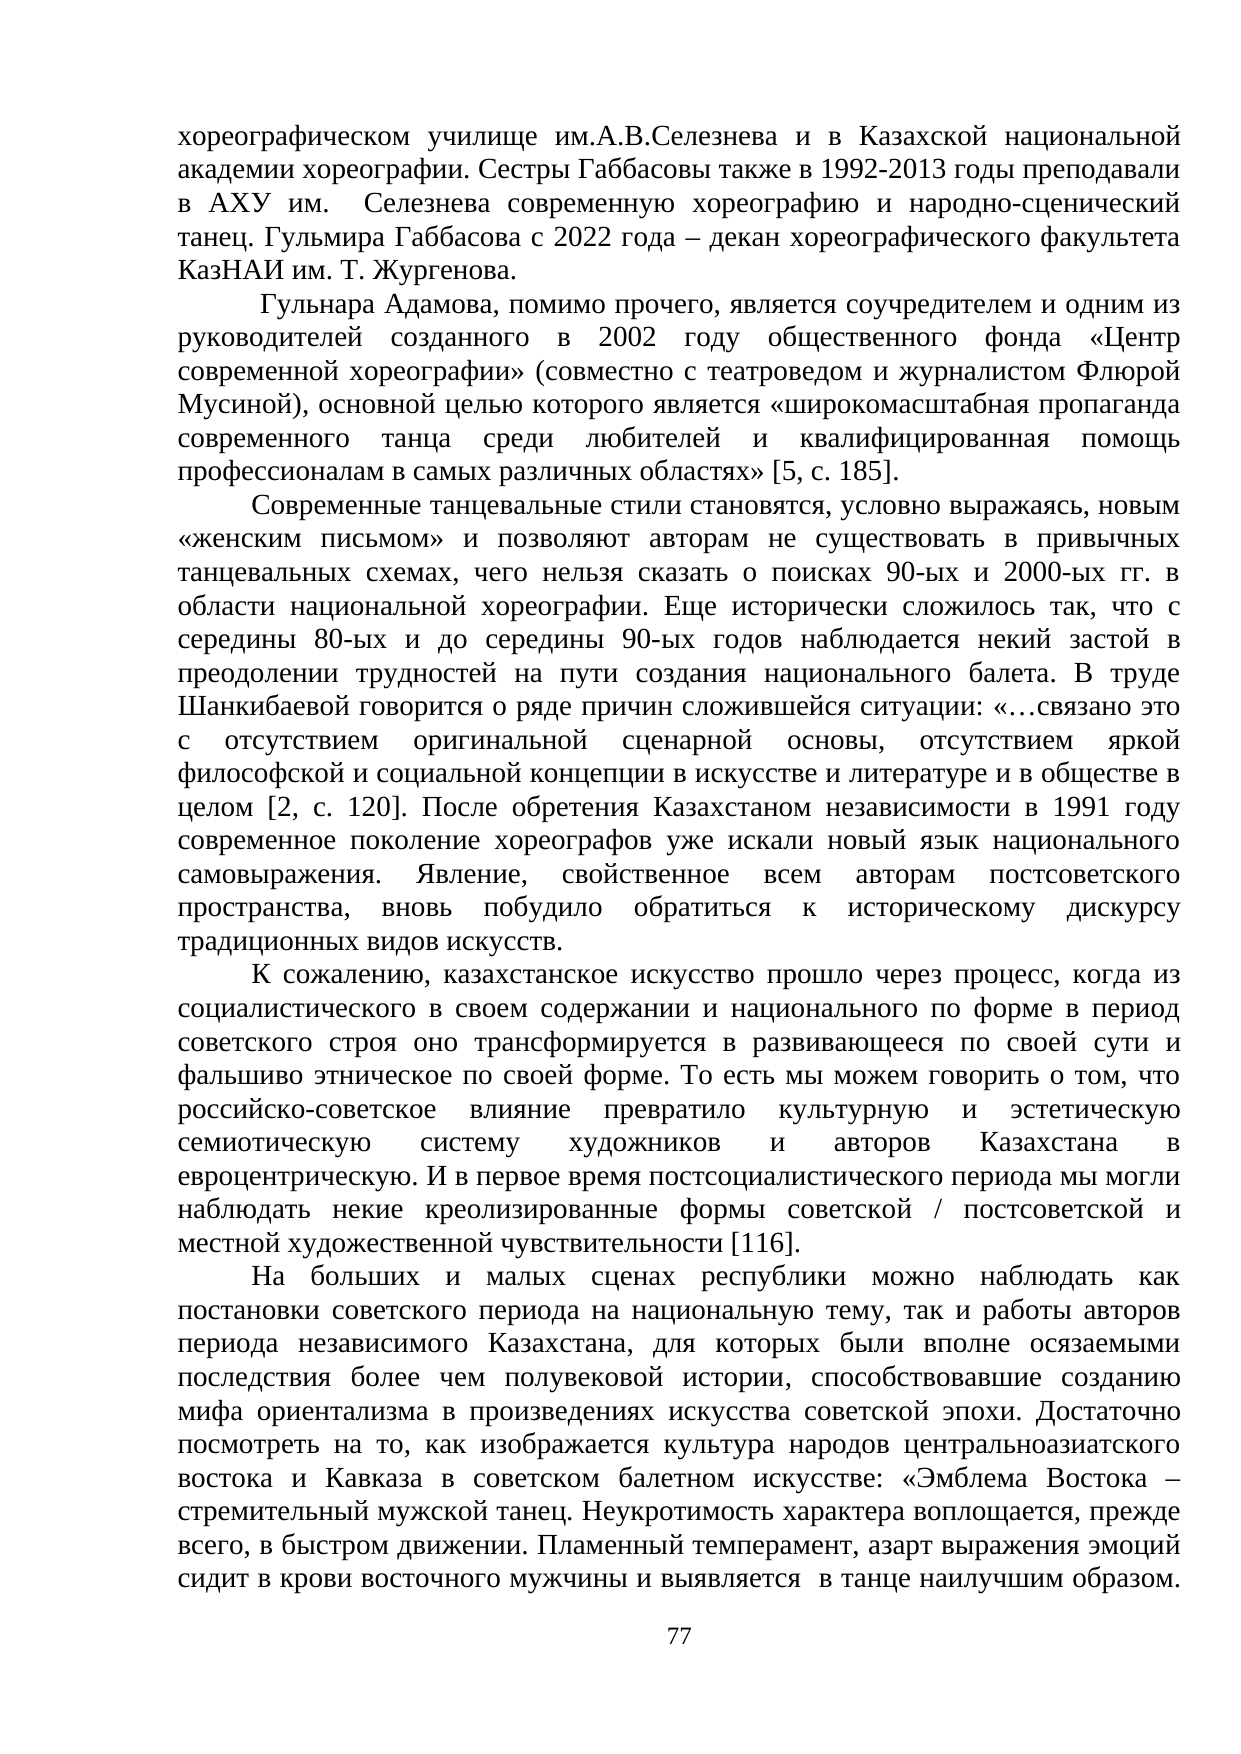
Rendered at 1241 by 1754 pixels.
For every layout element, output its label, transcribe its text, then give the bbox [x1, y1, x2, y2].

text Современные танцевальные стили становятся, условно выражаясь, новым «женским письмом» и позволяют авторам не существовать в привычных танцевальных схемах, чего нельзя сказать о поисках 90-ых и 2000-ых гг. в области национальной хореографии. Еще исторически сложилось так, что с середины 80-ых и до середины 90-ых годов наблюдается некий застой в преодолении трудностей на пути создания национального балета. В труде Шанкибаевой говорится о ряде причин сложившейся ситуации: «…связано это с отсутствием оригинальной сценарной основы, отсутствием яркой философской и социальной концепции в искусстве и литературе и в обществе в целом [2, с. 120]. После обретения Казахстаном независимости в 1991 году современное поколение хореографов уже искали новый язык национального самовыражения. Явление, свойственное всем авторам постсоветского пространства, вновь побудило обратиться к историческому дискурсу традиционных видов искусств. [177, 487, 1181, 957]
text К сожалению, казахстанское искусство прошло через процесс, когда из социалистического в своем содержании и национального по форме в период советского строя оно трансформируется в развивающееся по своей сути и фальшиво этническое по своей форме. То есть мы можем говорить о том, что российско-советское влияние превратило культурную и эстетическую семиотическую систему художников и авторов Казахстана в евроцентрическую. И в первое время постсоциалистического периода мы могли наблюдать некие креолизированные формы советской / постсоветской и местной художественной чувствительности [116]. [177, 957, 1181, 1258]
text Гульнара Адамова, помимо прочего, является соучредителем и одним из руководителей созданного в 2002 году общественного фонда «Центр современной хореографии» (совместно с театроведом и журналистом Флюрой Мусиной), основной целью которого является «широкомасштабная пропаганда современного танца среди любителей и квалифицированная помощь профессионалам в самых различных областях» [5, с. 185]. [177, 286, 1181, 487]
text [177, 118, 1181, 286]
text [177, 1258, 1181, 1594]
